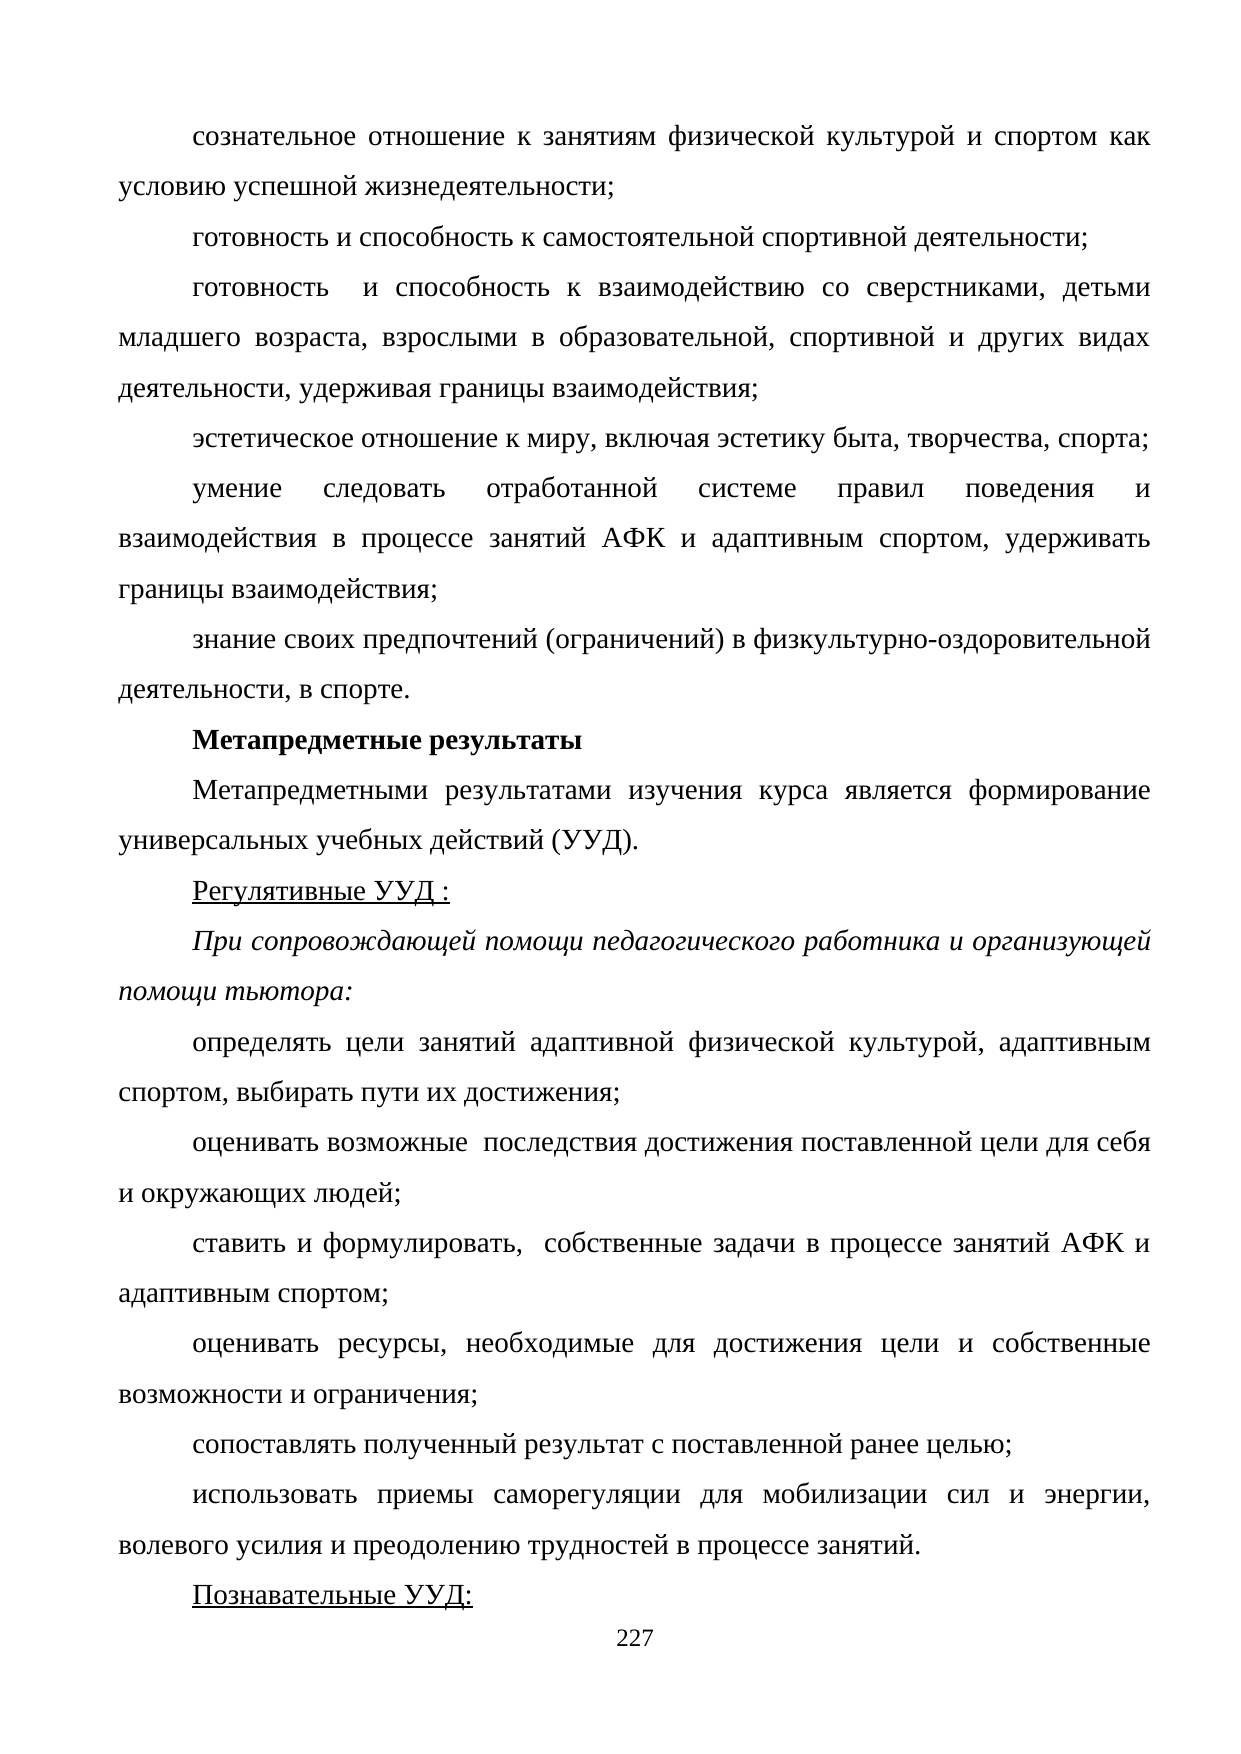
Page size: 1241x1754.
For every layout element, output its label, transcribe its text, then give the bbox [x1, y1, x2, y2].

text ставить и формулировать, собственные задачи в процессе занятий АФК и адаптивным спортом; [118, 1225, 1152, 1309]
text знание своих предпочтений (ограничений) в физкультурно-оздоровительной деятельности, в спорте. [118, 621, 1152, 705]
text готовность и способность к взаимодействию со сверстниками, детьми младшего возраста, взрослыми в образовательной, спортивной и других видах деятельности, удерживая границы взаимодействия; [118, 269, 1152, 403]
text эстетическое отношение к миру, включая эстетику быта, творчества, спорта; [118, 420, 1152, 453]
text Метапредметные результаты [118, 722, 1152, 755]
text сознательное отношение к занятиям физической культурой и спортом как условию успешной жизнедеятельности; [118, 118, 1152, 202]
text оценивать возможные последствия достижения поставленной цели для себя и окружающих людей; [118, 1124, 1152, 1208]
text оценивать ресурсы, необходимые для достижения цели и собственные возможности и ограничения; [118, 1326, 1152, 1409]
text Познавательные УУД: [118, 1577, 1152, 1611]
text Метапредметными результатами изучения курса является формирование универсальных учебных действий (УУД). [118, 772, 1152, 856]
text сопоставлять полученный результат с поставленной ранее целью; [118, 1426, 1152, 1460]
text Регулятивные УУД : [118, 873, 1152, 906]
text использовать приемы саморегуляции для мобилизации сил и энергии, волевого усилия и преодолению трудностей в процессе занятий. [118, 1477, 1152, 1560]
text При сопровождающей помощи педагогического работника и организующей помощи тьютора: [118, 923, 1152, 1007]
text определять цели занятий адаптивной физической культурой, адаптивным спортом, выбирать пути их достижения; [118, 1024, 1152, 1108]
text готовность и способность к самостоятельной спортивной деятельности; [118, 219, 1152, 252]
text умение следовать отработанной системе правил поведения и взаимодействия в процессе занятий АФК и адаптивным спортом, удерживать границы взаимодействия; [118, 470, 1152, 604]
